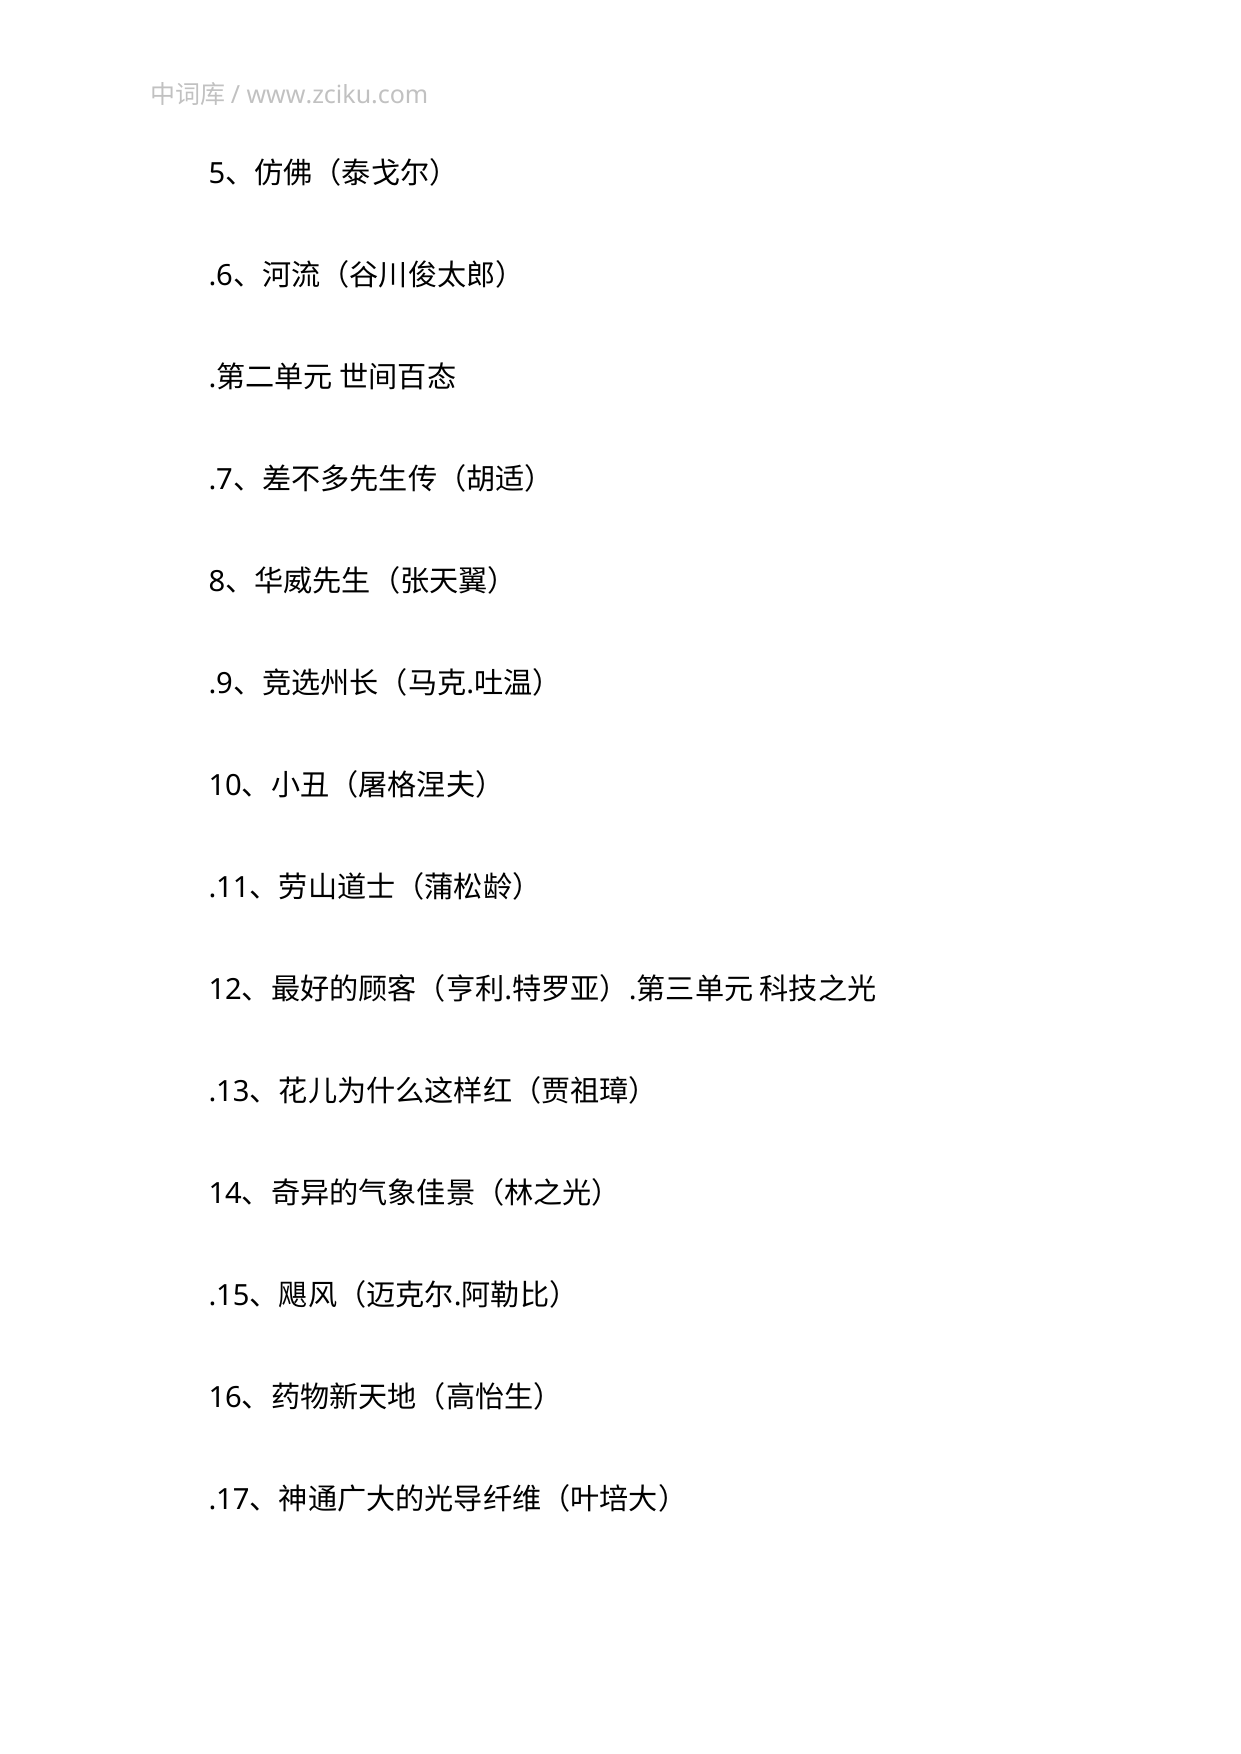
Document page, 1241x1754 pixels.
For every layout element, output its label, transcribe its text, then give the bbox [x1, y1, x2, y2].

text 10、小丑（屠格涅夫） [150, 762, 1090, 804]
text .7、差不多先生传（胡适） [150, 456, 1090, 498]
text 8、华威先生（张天翼） [150, 558, 1090, 600]
text .17、神通广大的光导纤维（叶培大） [150, 1476, 1090, 1518]
text 14、奇异的气象佳景（林之光） [150, 1170, 1090, 1212]
text .15、飓风（迈克尔.阿勒比） [150, 1272, 1090, 1314]
text 12、最好的顾客（亨利.特罗亚）.第三单元 科技之光 [150, 966, 1090, 1008]
text .11、劳山道士（蒲松龄） [150, 864, 1090, 906]
text 16、药物新天地（高怡生） [150, 1374, 1090, 1416]
text .9、竞选州长（马克.吐温） [150, 660, 1090, 702]
text .13、花儿为什么这样红（贾祖璋） [150, 1068, 1090, 1110]
text 5、仿佛（泰戈尔） [150, 150, 1090, 192]
text .第二单元 世间百态 [150, 354, 1090, 396]
text .6、河流（谷川俊太郎） [150, 252, 1090, 294]
